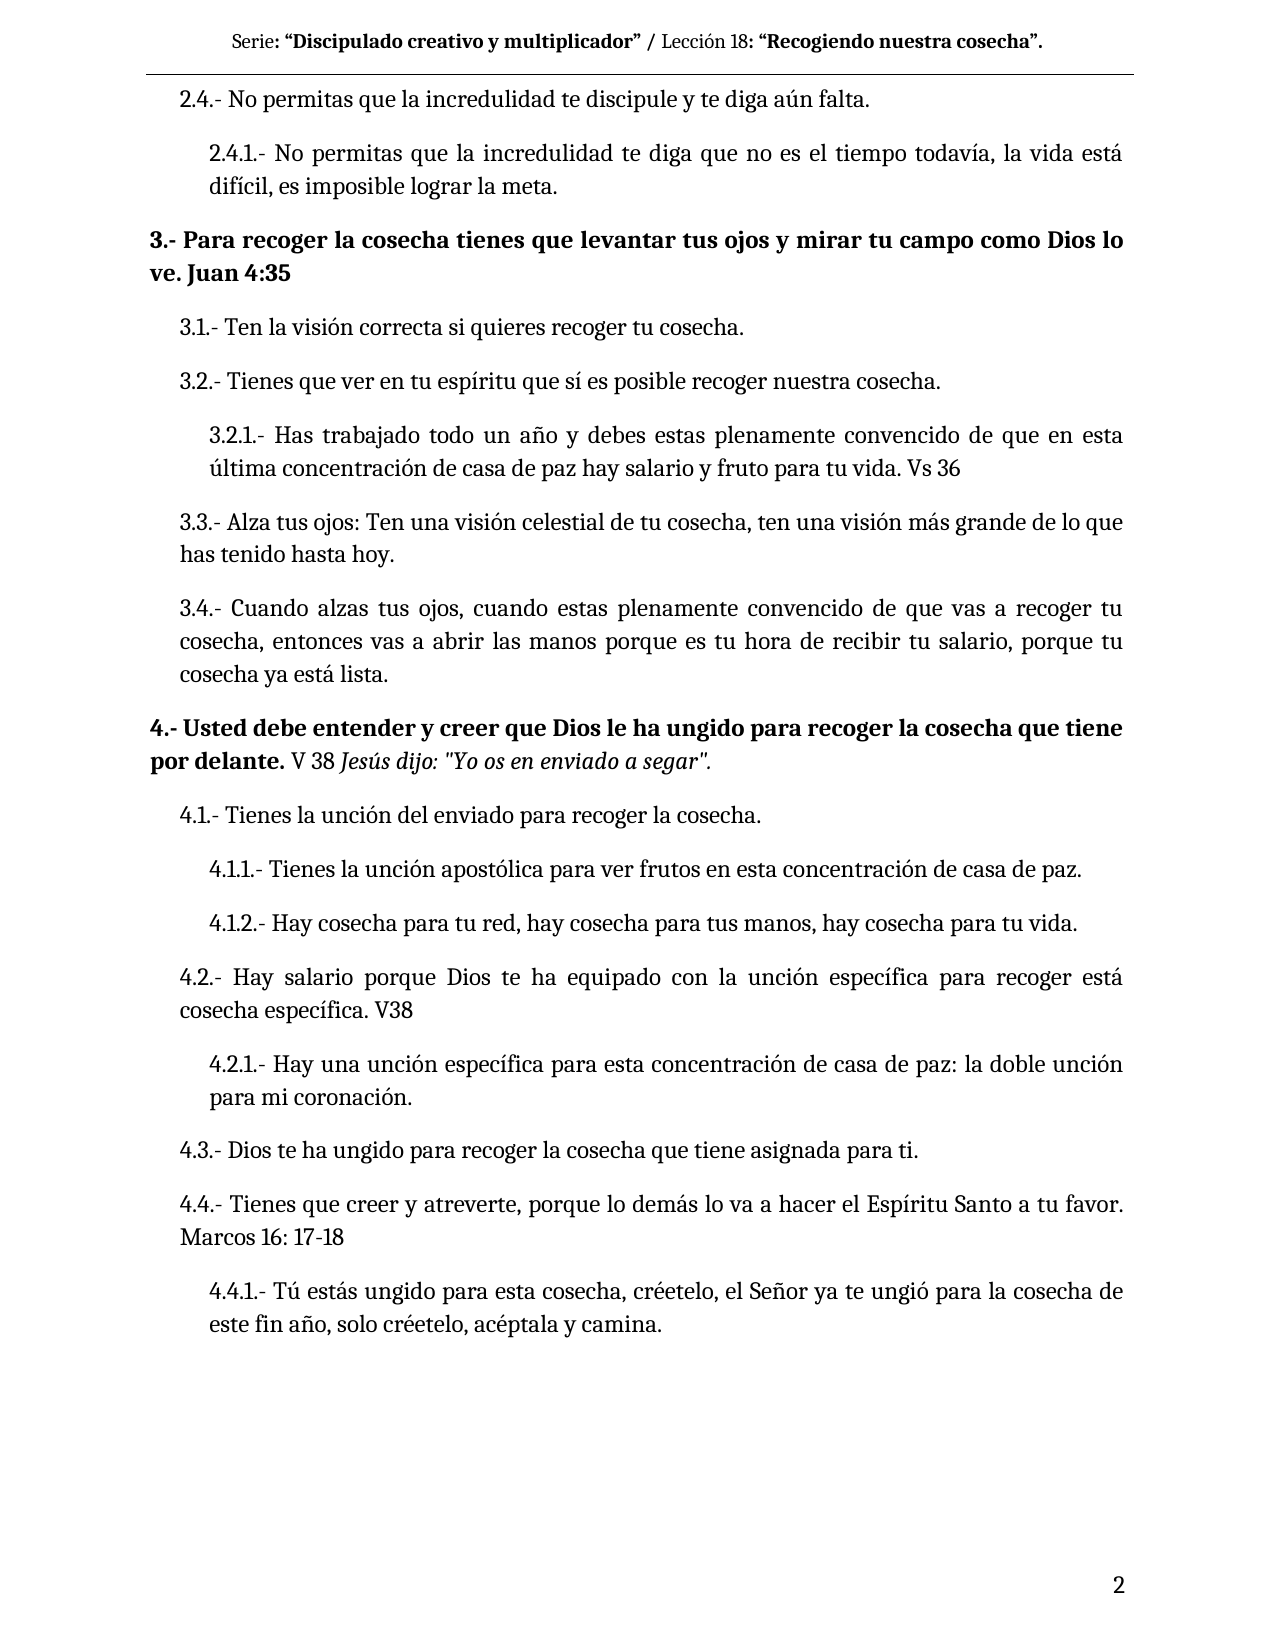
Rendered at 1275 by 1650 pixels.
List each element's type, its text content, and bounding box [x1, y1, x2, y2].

text 4.1.- Tienes la unción del enviado para recoger la cosecha. [179, 801, 1125, 830]
text 4.2.- Hay salario porque Dios te ha equipado con la unción específica para recoger está cosecha específica. V38 [179, 963, 1125, 1024]
text 2.4.1.- No permitas que la incredulidad te diga que no es el tiempo todavía, la vida está difícil, es imposible lograr la meta. [209, 139, 1125, 201]
text 3.1.- Ten la visión correcta si quieres recoger tu cosecha. [179, 313, 1125, 342]
text 4.4.- Tienes que creer y atreverte, porque lo demás lo va a hacer el Espíritu Santo a tu favor. Marcos 16: 17-18 [179, 1190, 1125, 1252]
text 3.2.1.- Has trabajado todo un año y debes estas plenamente convencido de que en esta última concentración de casa de paz hay salario y fruto para tu vida. Vs 36 [209, 421, 1125, 482]
text 3.- Para recoger la cosecha tienes que levantar tus ojos y mirar tu campo como Dios lo ve. Juan 4:35 [150, 226, 1125, 288]
text 4.2.1.- Hay una unción específica para esta concentración de casa de paz: la doble unción para mi coronación. [209, 1049, 1125, 1111]
text 4.3.- Dios te ha ungido para recoger la cosecha que tiene asignada para ti. [179, 1136, 1125, 1165]
text 3.3.- Alza tus ojos: Ten una visión celestial de tu cosecha, ten una visión más grande de lo que has tenido hasta hoy. [179, 507, 1125, 569]
text 2.4.- No permitas que la incredulidad te discipule y te diga aún falta. [179, 85, 1125, 114]
text 3.4.- Cuando alzas tus ojos, cuando estas plenamente convencido de que vas a recoger tu cosecha, entonces vas a abrir las manos porque es tu hora de recibir tu salario, porque tu cosecha ya está lista. [179, 594, 1125, 689]
text 4.- Usted debe entender y creer que Dios le ha ungido para recoger la cosecha que tiene por delante. V 38 Jesús dijo: "Yo os en enviado a segar". [150, 714, 1125, 776]
text 4.1.1.- Tienes la unción apostólica para ver frutos en esta concentración de casa de paz. [209, 855, 1125, 884]
text 3.2.- Tienes que ver en tu espíritu que sí es posible recoger nuestra cosecha. [179, 367, 1125, 395]
text 4.1.2.- Hay cosecha para tu red, hay cosecha para tus manos, hay cosecha para tu vida. [209, 909, 1125, 937]
text 4.4.1.- Tú estás ungido para esta cosecha, créetelo, el Señor ya te ungió para la cosecha de este fin año, solo créetelo, acéptala y camina. [209, 1277, 1125, 1339]
